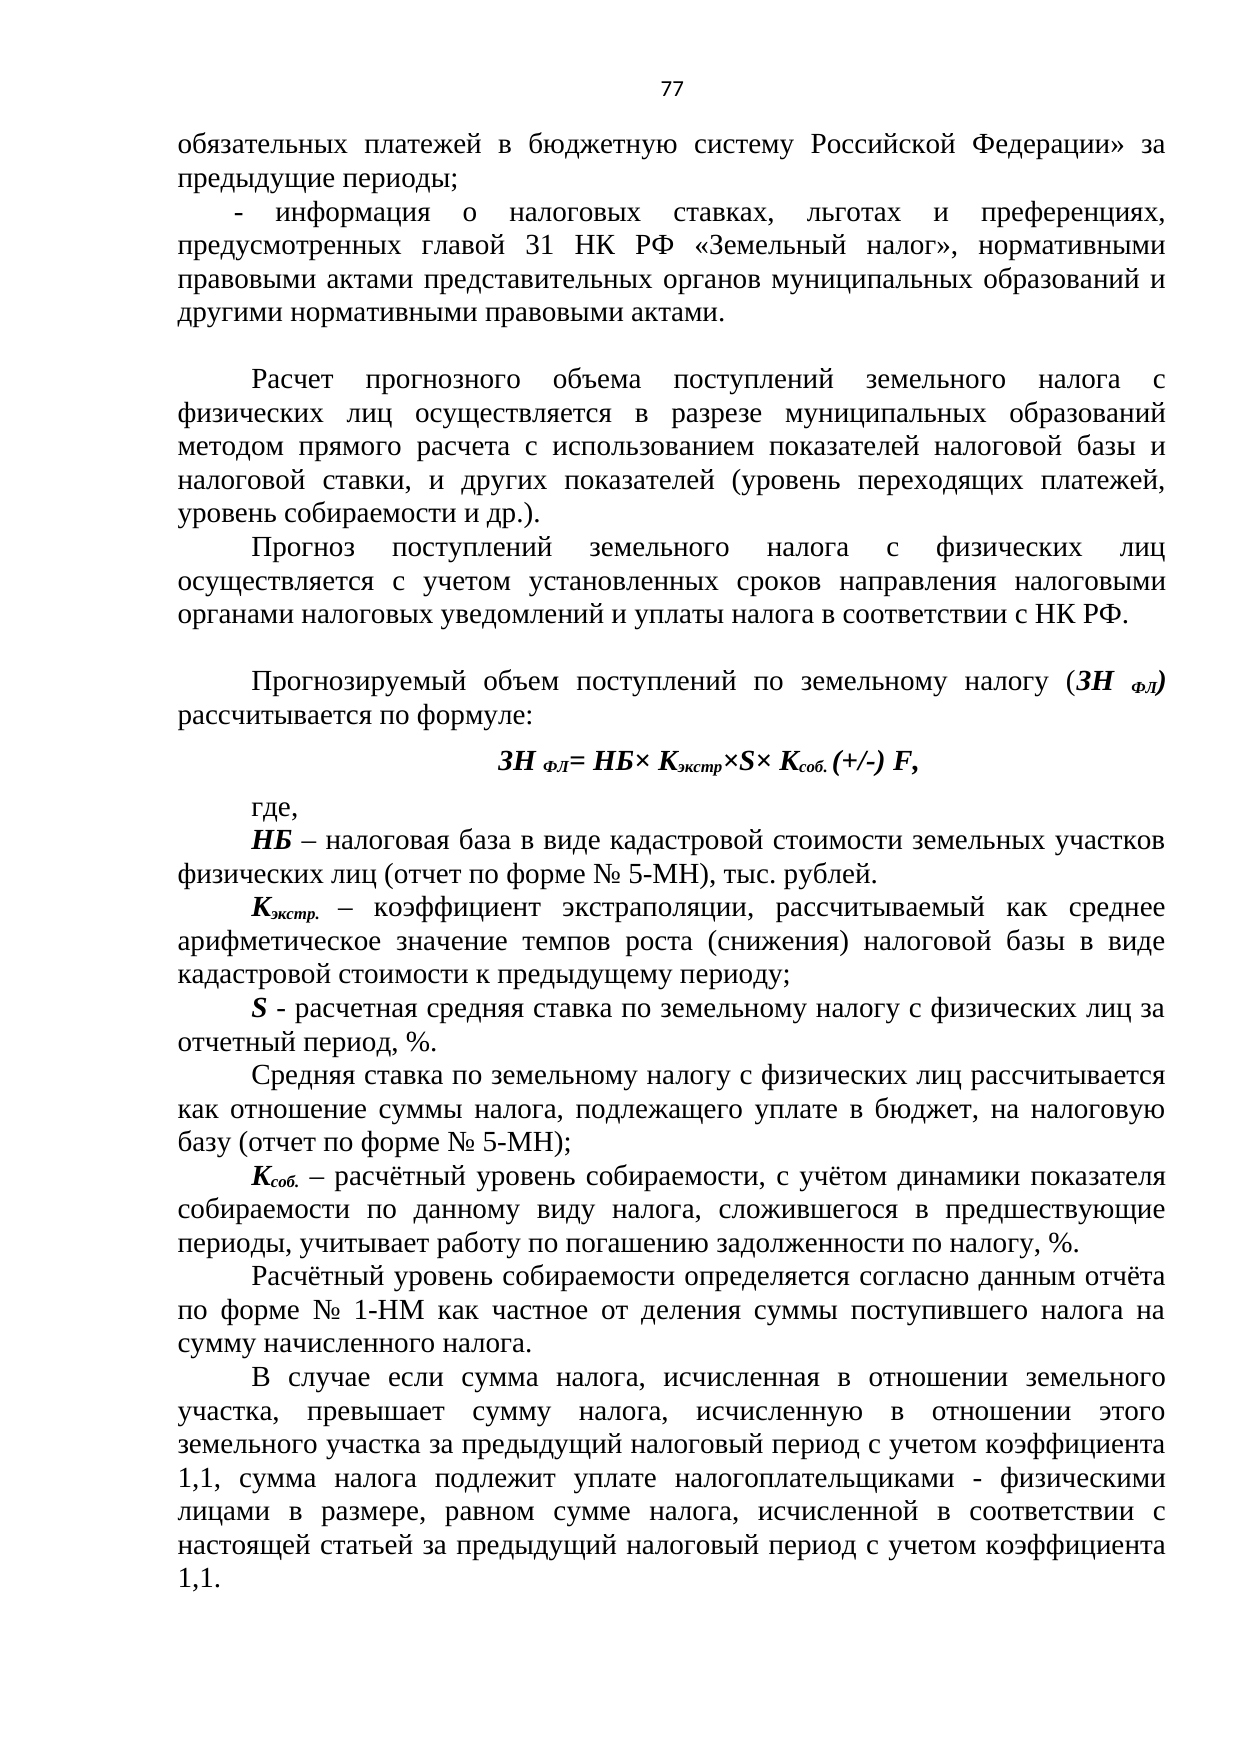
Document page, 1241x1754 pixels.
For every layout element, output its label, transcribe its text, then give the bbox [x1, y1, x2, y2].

text - информация о налоговых ставках, льготах и преференциях, предусмотренных главой 31 НК РФ «Земельный налог», нормативными правовыми актами представительных органов муниципальных образований и другими нормативными правовыми актами. [177, 194, 1167, 328]
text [177, 127, 1167, 194]
text НБ – налоговая база в виде кадастровой стоимости земельных участков физических лиц (отчет по форме № 5-МН), тыс. рублей. [177, 822, 1167, 889]
text где, [177, 789, 1167, 822]
text Кэкстр. – коэффициент экстраполяции, рассчитываемый как среднее арифметическое значение темпов роста (снижения) налоговой базы в виде кадастровой стоимости к предыдущему периоду; [177, 889, 1167, 990]
text Расчётный уровень собираемости определяется согласно данным отчёта по форме № 1-НМ как частное от деления суммы поступившего налога на сумму начисленного налога. [177, 1258, 1167, 1359]
text Прогноз поступлений земельного налога с физических лиц осуществляется с учетом установленных сроков направления налоговыми органами налоговых уведомлений и уплаты налога в соответствии с НК РФ. [177, 529, 1167, 630]
text Средняя ставка по земельному налогу с физических лиц рассчитывается как отношение суммы налога, подлежащего уплате в бюджет, на налоговую базу (отчет по форме № 5-МН); [177, 1057, 1167, 1158]
text В случае если сумма налога, исчисленная в отношении земельного участка, превышает сумму налога, исчисленную в отношении этого земельного участка за предыдущий налоговый период с учетом коэффициента 1,1, сумма налога подлежит уплате налогоплательщиками - физическими лицами в размере, равном сумме налога, исчисленной в соответствии с настоящей статьей за предыдущий налоговый период с учетом коэффициента 1,1. [177, 1359, 1167, 1594]
text ЗН ФЛ= НБ× Кэкстр×S× Ксоб. (+/-) F, [177, 743, 1167, 776]
text Расчет прогнозного объема поступлений земельного налога с физических лиц осуществляется в разрезе муниципальных образований методом прямого расчета с использованием показателей налоговой базы и налоговой ставки, и других показателей (уровень переходящих платежей, уровень собираемости и др.). [177, 361, 1167, 529]
text Kсоб. – расчётный уровень собираемости, с учётом динамики показателя собираемости по данному виду налога, сложившегося в предшествующие периоды, учитывает работу по погашению задолженности по налогу, %. [177, 1158, 1167, 1258]
text Прогнозируемый объем поступлений по земельному налогу (ЗН ФЛ) рассчитывается по формуле: [177, 663, 1167, 730]
text S - расчетная средняя ставка по земельному налогу с физических лиц за отчетный период, %. [177, 990, 1167, 1057]
